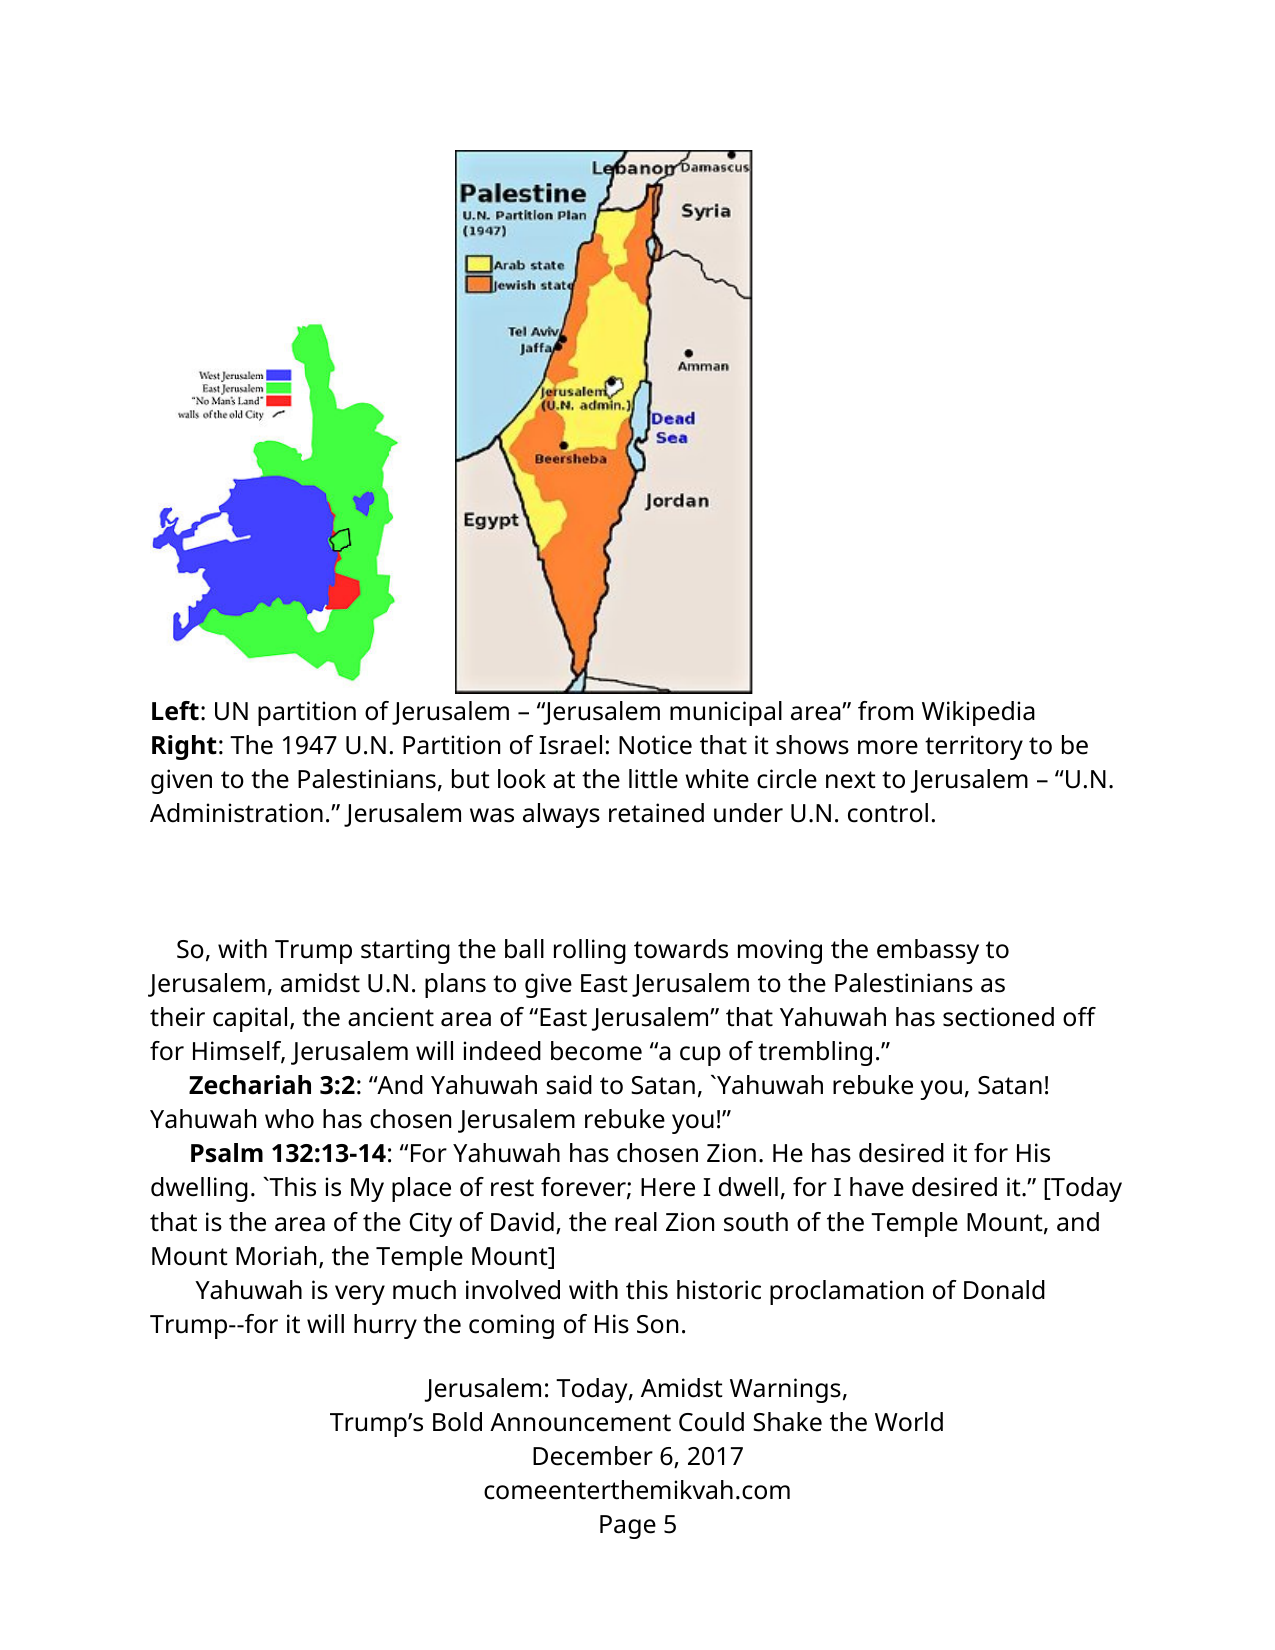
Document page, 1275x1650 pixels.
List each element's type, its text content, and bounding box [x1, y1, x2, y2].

text So, with Trump starting the ball rolling towards moving the embassy to Jerusalem, amidst U.N. plans to give East Jerusalem to the Palestinians as [150, 932, 1125, 1000]
text Yahuwah is very much involved with this historic proclamation of Donald Trump--for it will hurry the coming of His Son. [150, 1272, 1125, 1340]
text their capital, the ancient area of “East Jerusalem” that Yahuwah has sectioned off for Himself, Jerusalem will indeed become “a cup of trembling.” [150, 1000, 1125, 1068]
text Right: The 1947 U.N. Partition of Israel: Notice that it shows more territory to be given to the Palestinians, but look at the little white circle next to Jerusalem – “U.N. Administration.” Jerusalem was always retained under U.N. control. [150, 727, 1125, 829]
text Zechariah 3:2: “And Yahuwah said to Satan, `Yahuwah rebuke you, Satan! Yahuwah who has chosen Jerusalem rebuke you!” [150, 1068, 1125, 1136]
text Left: UN partition of Jerusalem – “Jerusalem municipal area” from Wikipedia [150, 693, 1125, 727]
text Psalm 132:13-14: “For Yahuwah has chosen Zion. He has desired it for His dwelling. `This is My place of rest forever; Here I dwell, for I have desired it.” [Today that is the area of the City of David, the real Zion south of the Temple Mount, and Mount Moriah, the Temple Mount] [150, 1136, 1125, 1272]
picture [150, 318, 412, 694]
picture [455, 150, 753, 694]
